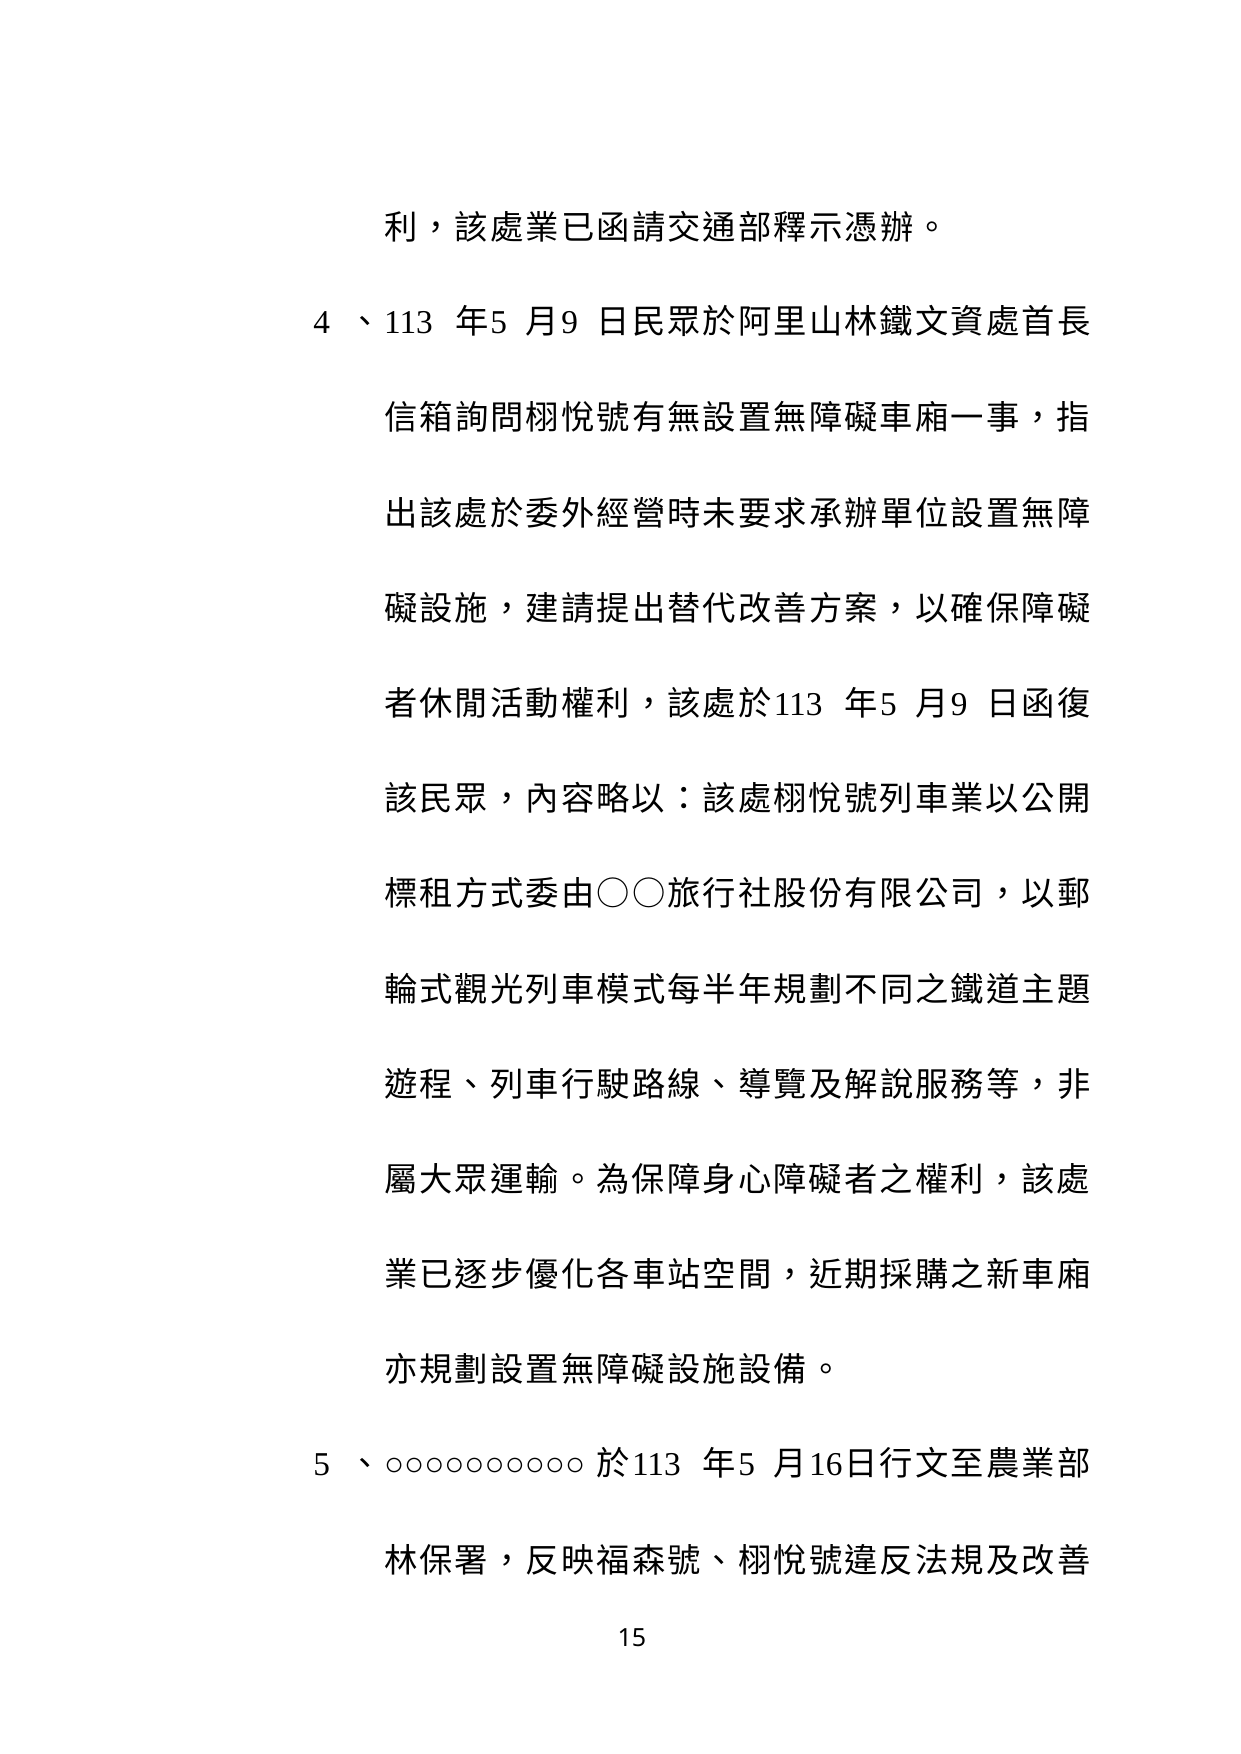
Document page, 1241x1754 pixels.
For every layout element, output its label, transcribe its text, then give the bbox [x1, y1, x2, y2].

subtitle ○○○○○○○○○○於113年5月16日行文至農業部林保署，反映福森號、栩悅號違反法規及改善一事，該處提供農業部林保署回復資料，並由該署於113年6月5日函復，內文略以： [296, 1415, 1092, 1605]
subtitle 113年5月9日民眾於阿里山林鐵文資處首長信箱詢問栩悅號有無設置無障礙車廂一事，指出該處於委外經營時未要求承辦單位設置無障礙設施，建請提出替代改善方案，以確保障礙者休閒活動權利，該處於113年5月9日函復該民眾，內容略以：該處栩悅號列車業以公開標租方式委由○○旅行社股份有限公司，以郵輪式觀光列車模式每半年規劃不同之鐵道主題遊程、列車行駛路線、導覽及解說服務等，非屬大眾運輸。為保障身心障礙者之權利，該處業已逐步優化各車站空間，近期採購之新車廂亦規劃設置無障礙設施設備。 [296, 272, 1092, 1415]
